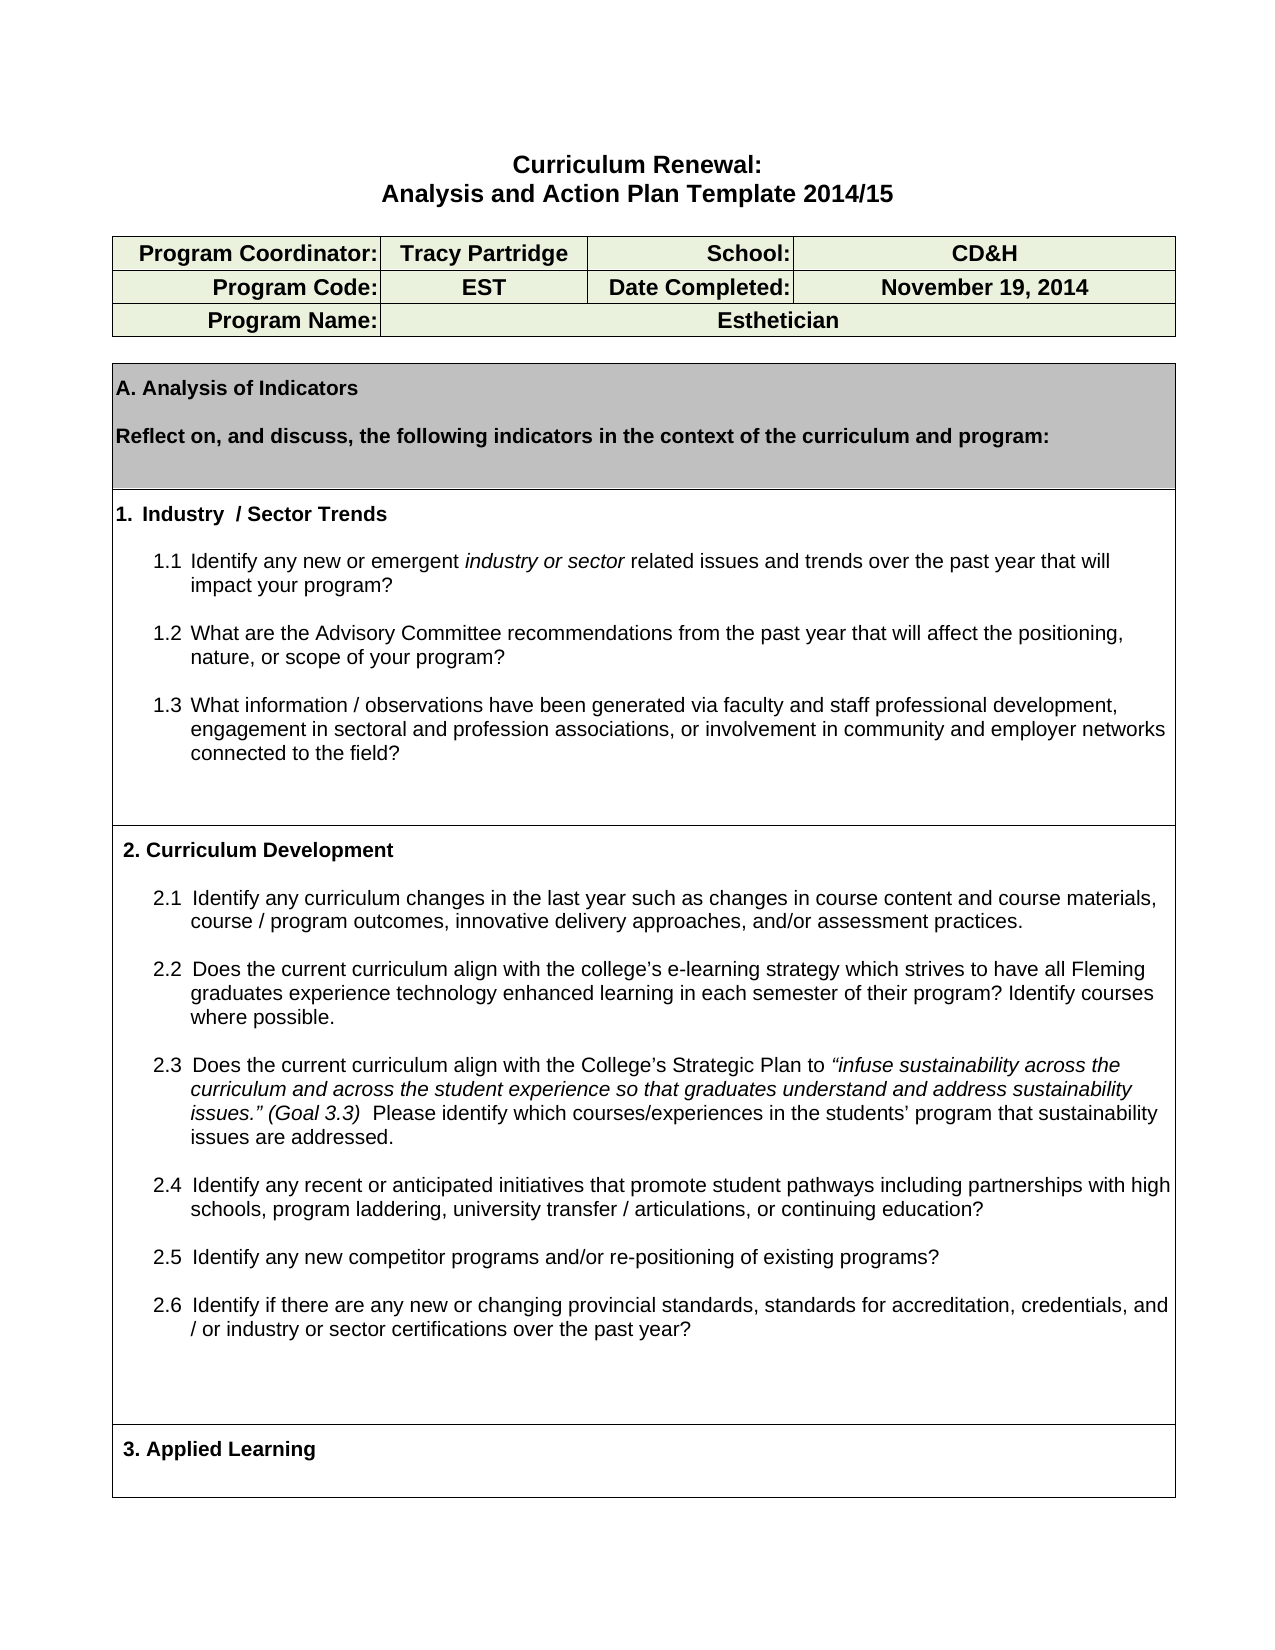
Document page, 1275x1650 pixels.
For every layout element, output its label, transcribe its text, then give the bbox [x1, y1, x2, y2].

table_cell 2. Curriculum Development Identify any curriculum changes in the last year such as changes in course content and course materials, course / program outcomes, innovative delivery approaches, and/or assessment practices. Does the current curriculum align with the college’s e-learning strategy which strives to have all Fleming graduates experience technology enhanced learning in each semester of their program? Identify courses where possible. Does the current curriculum align with the College’s Strategic Plan to “infuse sustainability across the curriculum and across the student experience so that graduates understand and address sustainability issues.” (Goal 3.3) Please identify which courses/experiences in the students’ program that sustainability issues are addressed. Identify any recent or anticipated initiatives that promote student pathways including partnerships with high schools, program laddering, university transfer / articulations, or continuing education? Identify any new competitor programs and/or re-positioning of existing programs? Identify if there are any new or changing provincial standards, standards for accreditation, credentials, and / or industry or sector certifications over the past year? [113, 826, 1175, 1424]
table_header CD&H [794, 237, 1175, 269]
table_cell Program Code: [113, 271, 380, 303]
table_header School: [588, 237, 793, 269]
table_cell Program Name: [113, 304, 380, 336]
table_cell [113, 1425, 1175, 1497]
table_header Program Coordinator: [113, 237, 380, 269]
table_cell Industry / Sector Trends Identify any new or emergent industry or sector related issues and trends over the past year that will impact your program? What are the Advisory Committee recommendations from the past year that will affect the positioning, nature, or scope of your program? What information / observations have been generated via faculty and staff professional development, engagement in sectoral and profession associations, or involvement in community and employer networks connected to the field? [113, 490, 1175, 824]
table_cell EST [381, 271, 587, 303]
title Curriculum Renewal: [112, 150, 1162, 179]
title Analysis and Action Plan Template 2014/15 [112, 179, 1162, 207]
table_cell Esthetician [381, 304, 1175, 336]
table_header Tracy Partridge [381, 237, 587, 269]
table_header A. Analysis of Indicators Reflect on, and discuss, the following indicators in the context of the curriculum and program: [113, 364, 1175, 488]
table_cell November 19, 2014 [794, 271, 1175, 303]
table_cell Date Completed: [588, 271, 793, 303]
